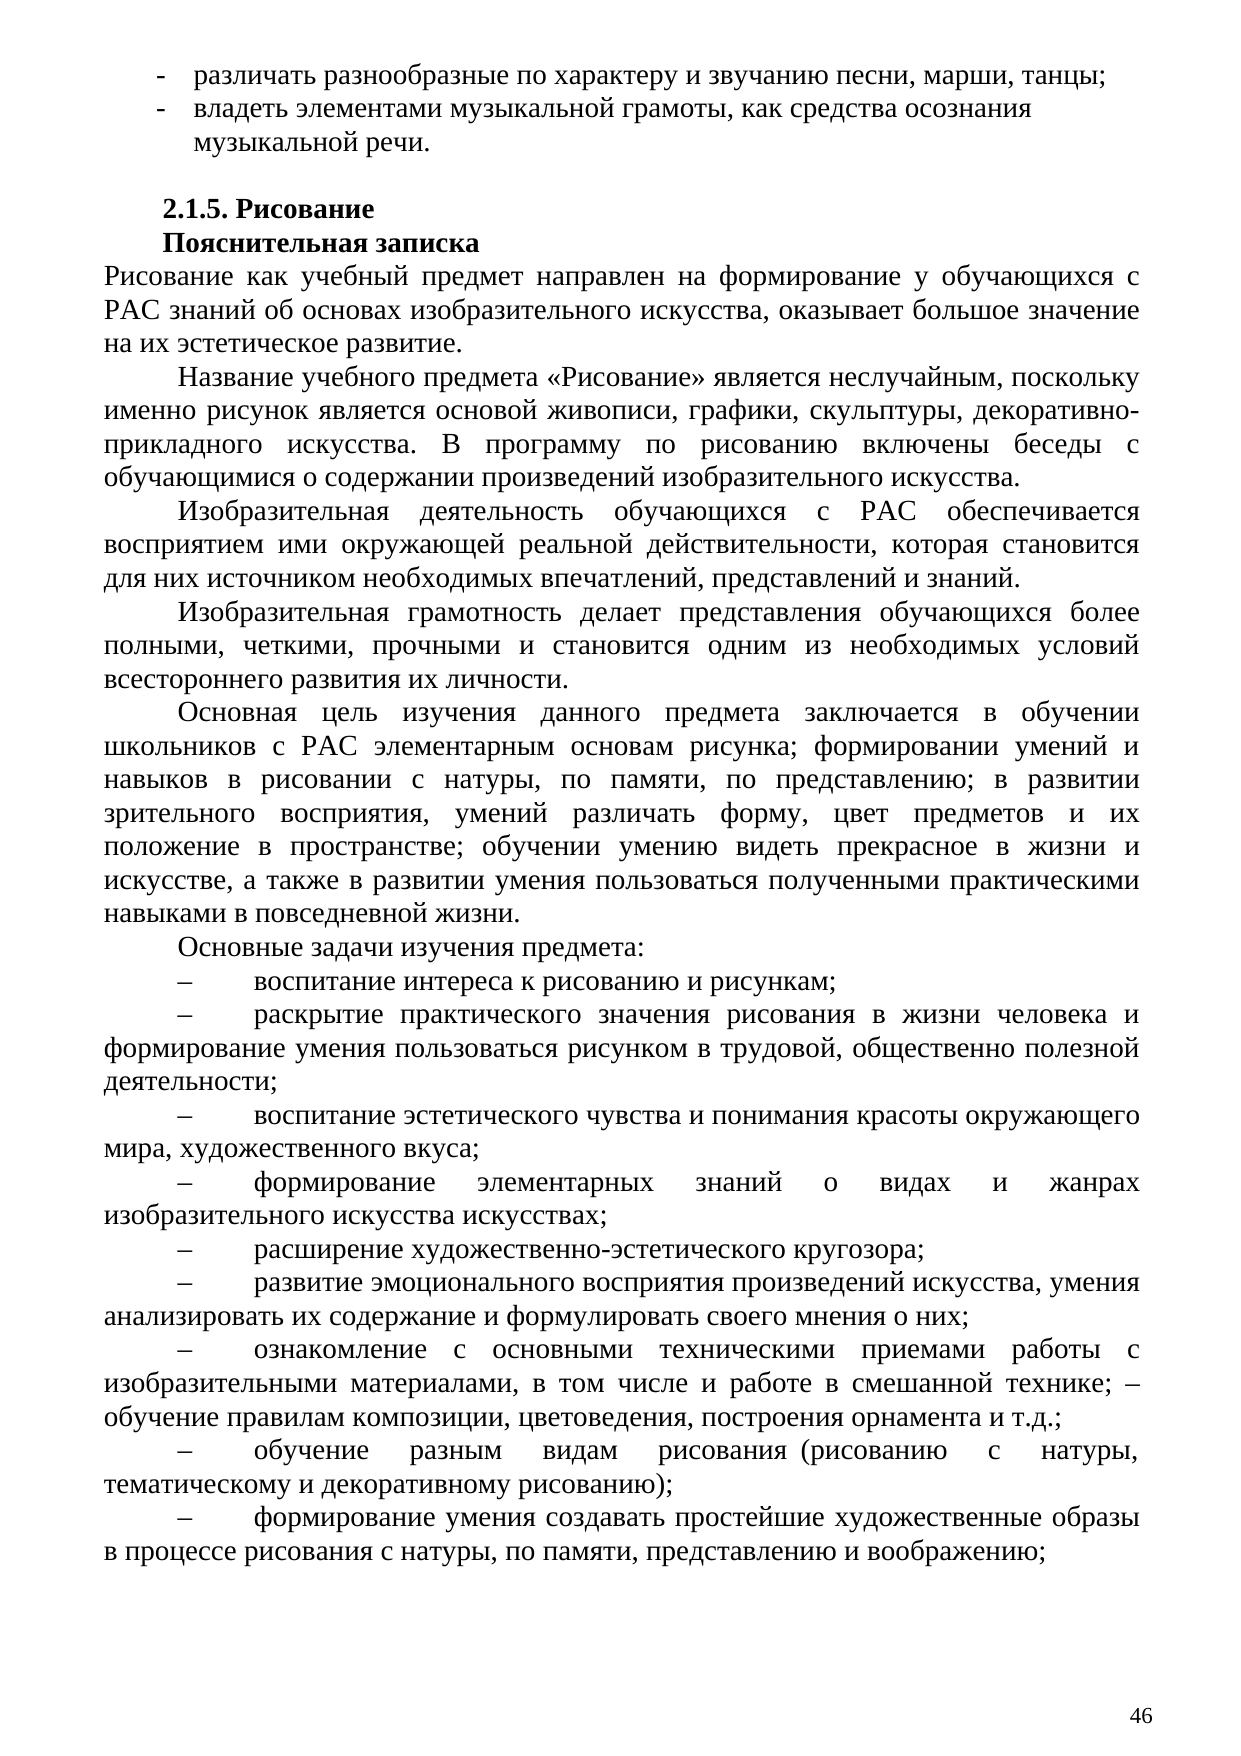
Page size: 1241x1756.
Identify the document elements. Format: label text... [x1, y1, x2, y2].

list владеть элементами музыкальной грамоты, как средства осознания музыкальной речи. [156, 91, 1157, 158]
list раскрытие практического значения рисования в жизни человека и формирование умения пользоваться рисунком в трудовой, общественно полезной деятельности; [103, 996, 1141, 1097]
text Основные задачи изучения предмета: [103, 929, 1141, 963]
list формирование умения создавать простейшие художественные образы в процессе рисования с натуры, по памяти, представлению и воображению; [103, 1499, 1141, 1566]
text Основная цель изучения данного предмета заключается в обучении школьников с РАС элементарным основам рисунка; формировании умений и навыков в рисовании с натуры, по памяти, по представлению; в развитии зрительного восприятия, умений различать форму, цвет предметов и их положение в пространстве; обучении умению видеть прекрасное в жизни и искусстве, а также в развитии умения пользоваться полученными практическими навыками в повседневной жизни. [103, 694, 1141, 929]
list развитие эмоционального восприятия произведений искусства, умения анализировать их содержание и формулировать своего мнения о них; [103, 1264, 1141, 1332]
text Изобразительная грамотность делает представления обучающихся более полными, четкими, прочными и становится одним из необходимых условий всестороннего развития их личности. [103, 594, 1141, 694]
list формирование элементарных знаний о видах и жанрах изобразительного искусства искусствах; [103, 1164, 1141, 1231]
list расширение художественно-эстетического кругозора; [103, 1231, 1141, 1264]
list воспитание интереса к рисованию и рисункам; [103, 963, 1141, 996]
list ознакомление с основными техническими приемами работы с изобразительными материалами, в том числе и работе в смешанной технике; – обучение правилам композиции, цветоведения, построения орнамента и т.д.; [103, 1332, 1141, 1432]
list воспитание эстетического чувства и понимания красоты окружающего мира, художественного вкуса; [103, 1097, 1141, 1164]
text Пояснительная записка [103, 225, 1141, 258]
text Рисование как учебный предмет направлен на формирование у обучающихся с РАС знаний об основах изобразительного искусства, оказывает большое значение на их эстетическое развитие. [103, 258, 1141, 359]
text Название учебного предмета «Рисование» является неслучайным, поскольку именно рисунок является основой живописи, графики, скульптуры, декоративно-прикладного искусства. В программу по рисованию включены беседы с обучающимися о содержании произведений изобразительного искусства. [103, 359, 1141, 493]
text Изобразительная деятельность обучающихся с РАС обеспечивается восприятием ими окружающей реальной действительности, которая становится для них источником необходимых впечатлений, представлений и знаний. [103, 493, 1141, 594]
text 2.1.5. Рисование [103, 191, 1141, 225]
list различать разнообразные по характеру и звучанию песни, марши, танцы; [156, 57, 1157, 91]
list обучение разным видам рисования (рисованию с натуры, тематическому и декоративному рисованию); [103, 1432, 1141, 1499]
